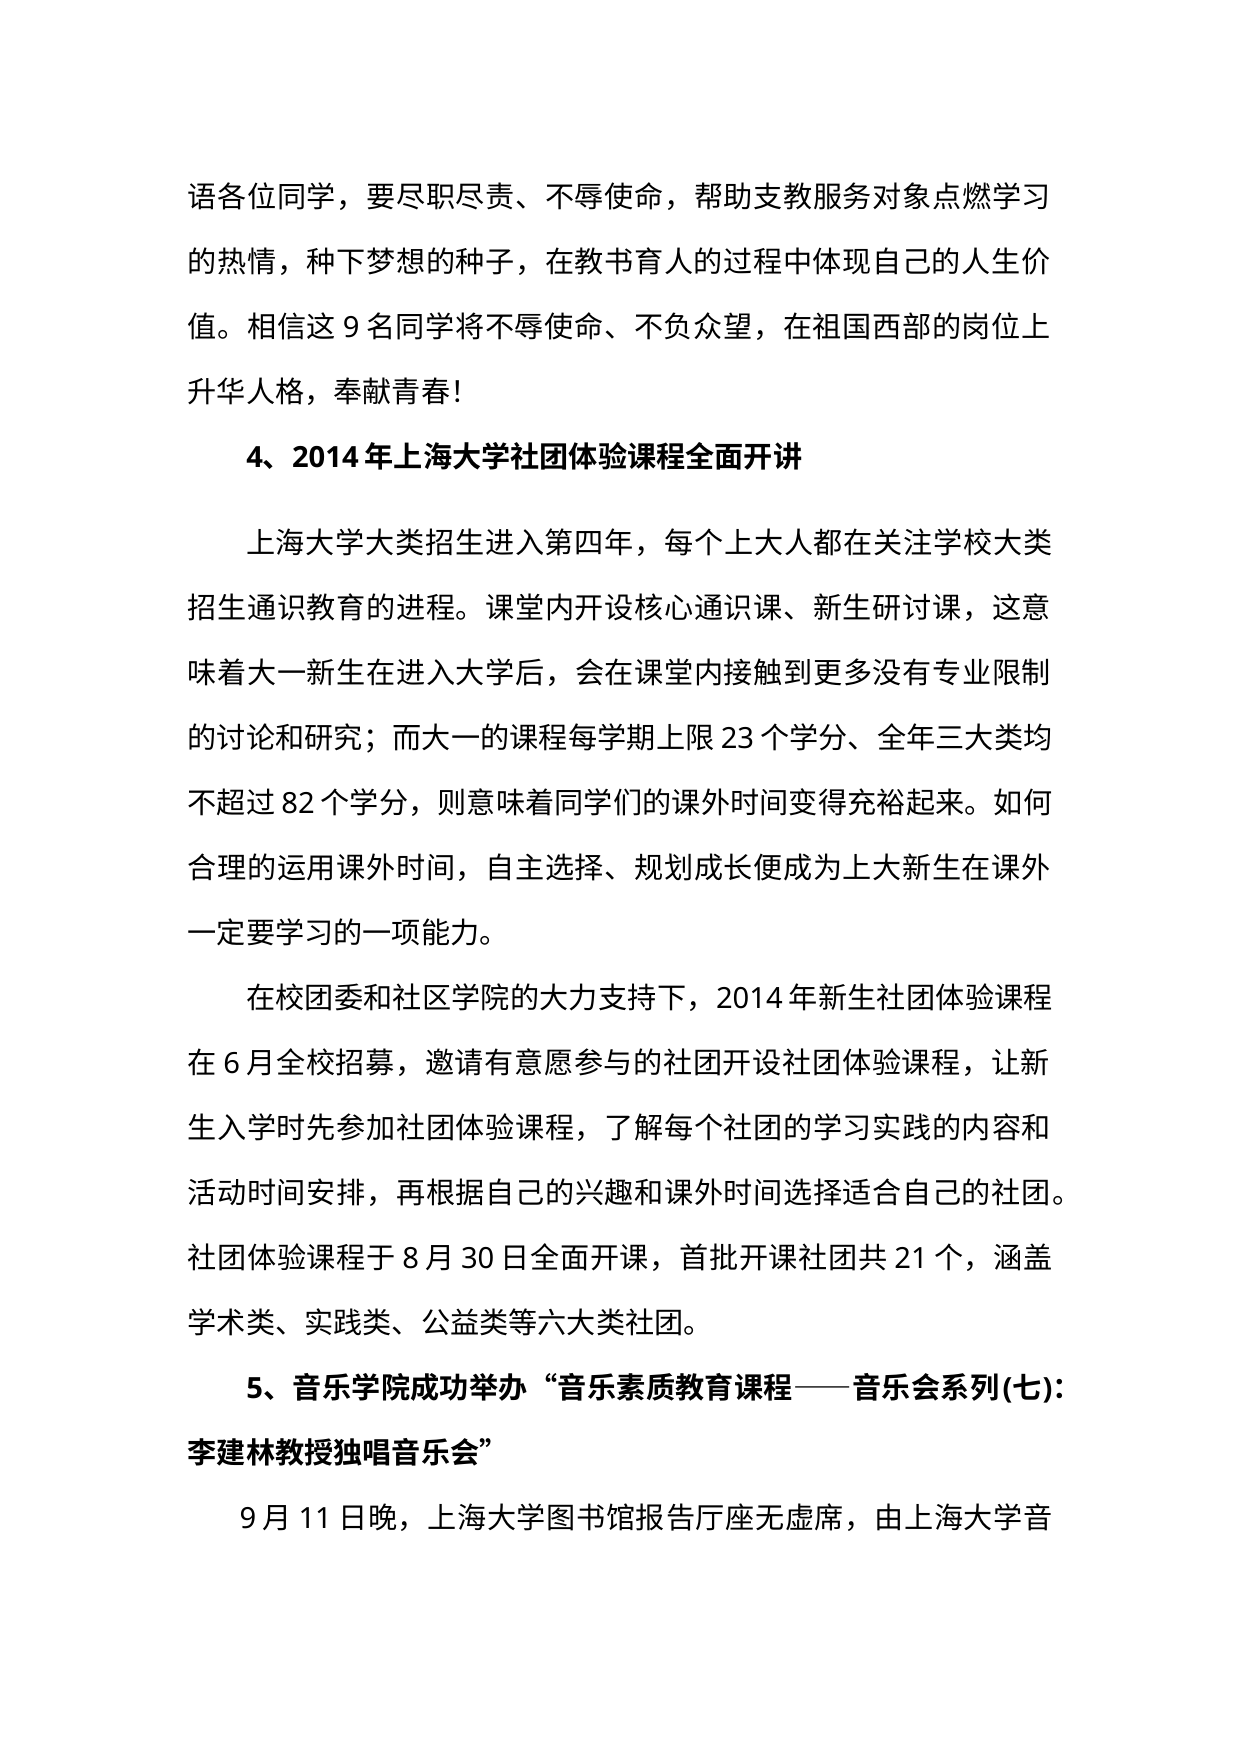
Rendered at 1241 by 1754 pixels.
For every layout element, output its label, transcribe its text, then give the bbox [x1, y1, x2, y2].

text 上海大学大类招生进入第四年，每个上大人都在关注学校大类招生通识教育的进程。课堂内开设核心通识课、新生研讨课，这意味着大一新生在进入大学后，会在课堂内接触到更多没有专业限制的讨论和研究；而大一的课程每学期上限23个学分、全年三大类均不超过82个学分，则意味着同学们的课外时间变得充裕起来。如何合理的运用课外时间，自主选择、规划成长便成为上大新生在课外一定要学习的一项能力。 [187, 508, 1053, 963]
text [187, 162, 1053, 422]
text 在校团委和社区学院的大力支持下，2014年新生社团体验课程在6月全校招募，邀请有意愿参与的社团开设社团体验课程，让新生入学时先参加社团体验课程，了解每个社团的学习实践的内容和活动时间安排，再根据自己的兴趣和课外时间选择适合自己的社团。社团体验课程于8月30日全面开课，首批开课社团共21个，涵盖学术类、实践类、公益类等六大类社团。 [187, 963, 1053, 1353]
text 5、音乐学院成功举办“音乐素质教育课程——音乐会系列(七)：李建林教授独唱音乐会” [187, 1353, 1053, 1483]
text 4、2014年上海大学社团体验课程全面开讲 [187, 422, 1053, 487]
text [187, 1483, 1053, 1548]
